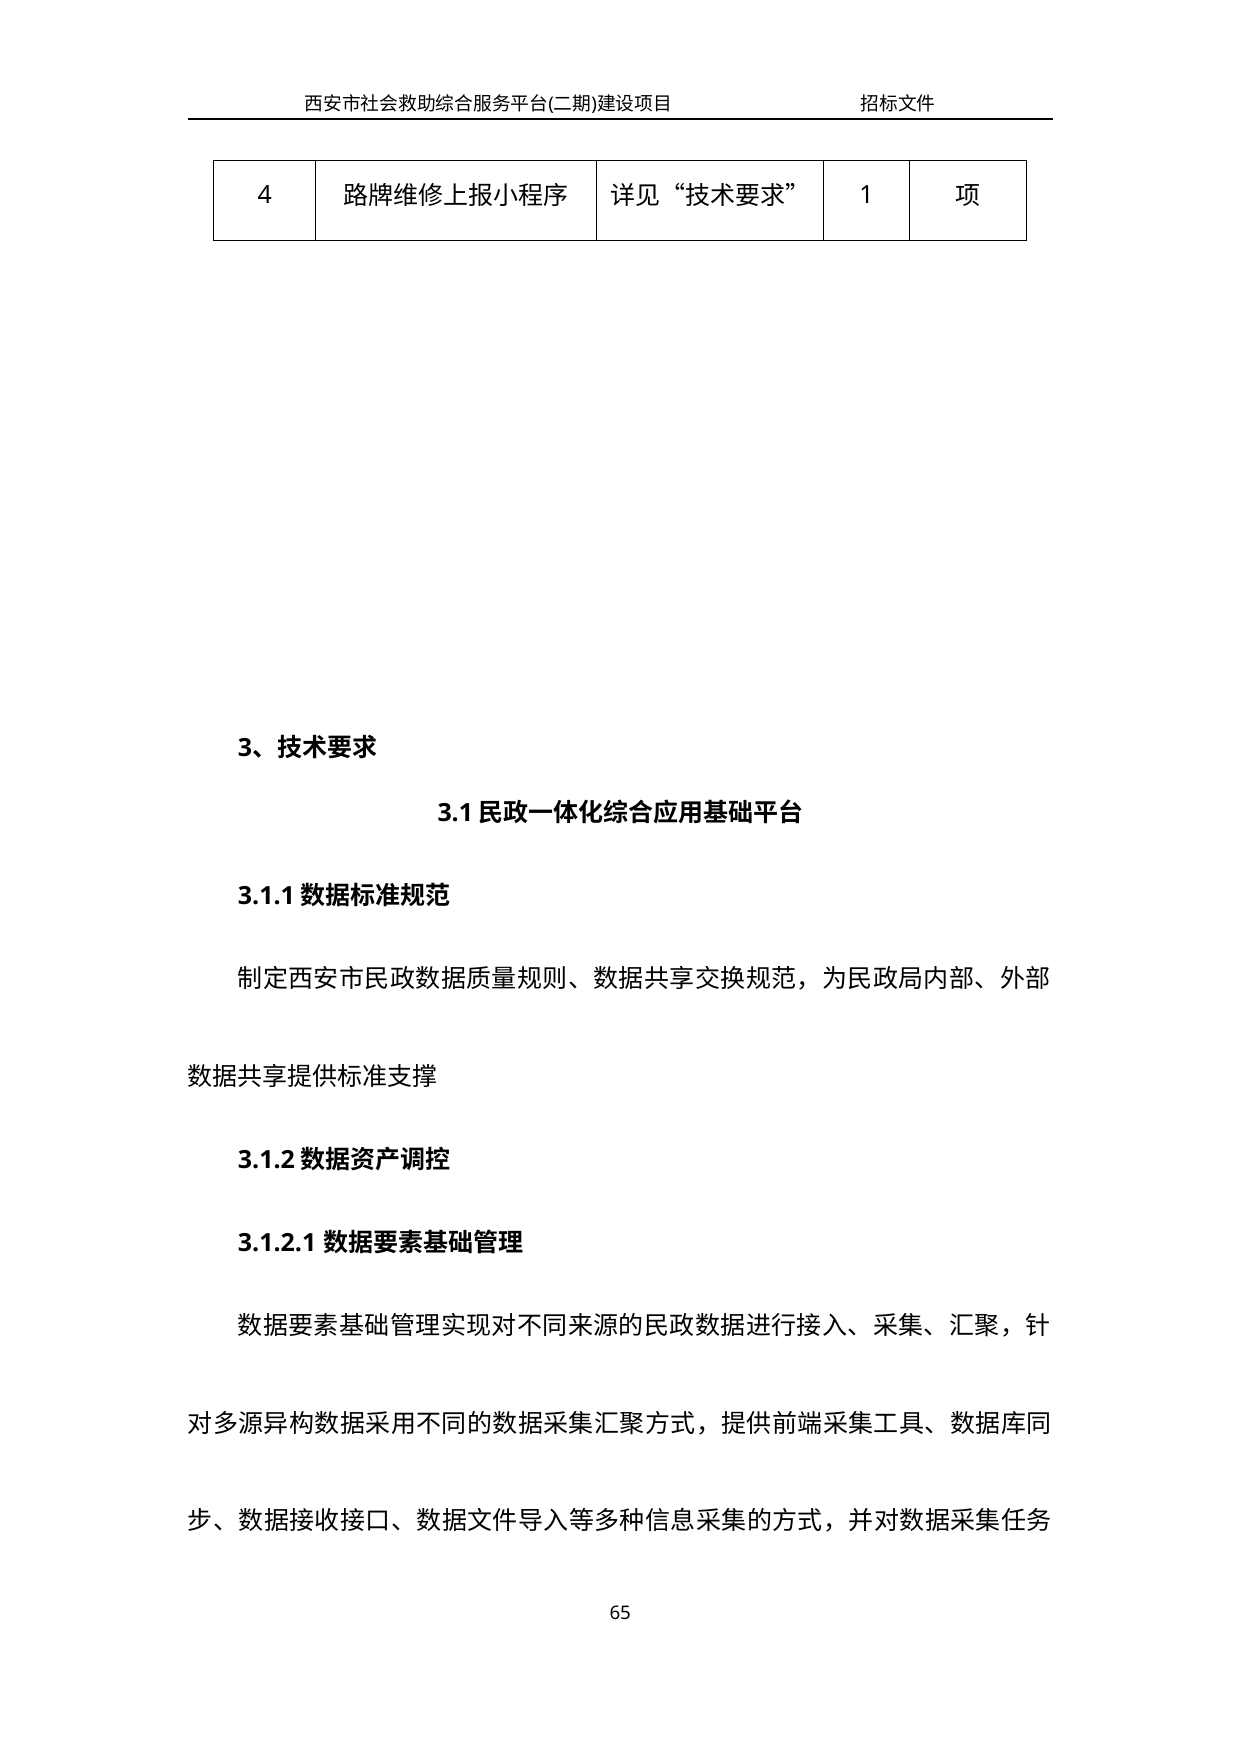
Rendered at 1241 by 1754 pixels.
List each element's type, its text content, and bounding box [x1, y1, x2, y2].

text 3.1.1数据标准规范 [187, 861, 1053, 926]
subtitle 3、技术要求 [187, 713, 1053, 778]
table_cell 路牌维修上报小程序 [316, 161, 596, 240]
subtitle 3.1民政一体化综合应用基础平台 [187, 778, 1053, 843]
text 3.1.2数据资产调控 [187, 1125, 1053, 1190]
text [187, 1291, 1053, 1551]
table_cell 1 [824, 161, 909, 240]
table_cell 项 [910, 161, 1026, 240]
text 制定西安市民政数据质量规则、数据共享交换规范，为民政局内部、外部数据共享提供标准支撑 [187, 944, 1053, 1107]
table_cell 4 [214, 161, 315, 240]
text 3.1.2.1 数据要素基础管理 [187, 1208, 1053, 1273]
table_cell 详见“技术要求” [597, 161, 823, 240]
